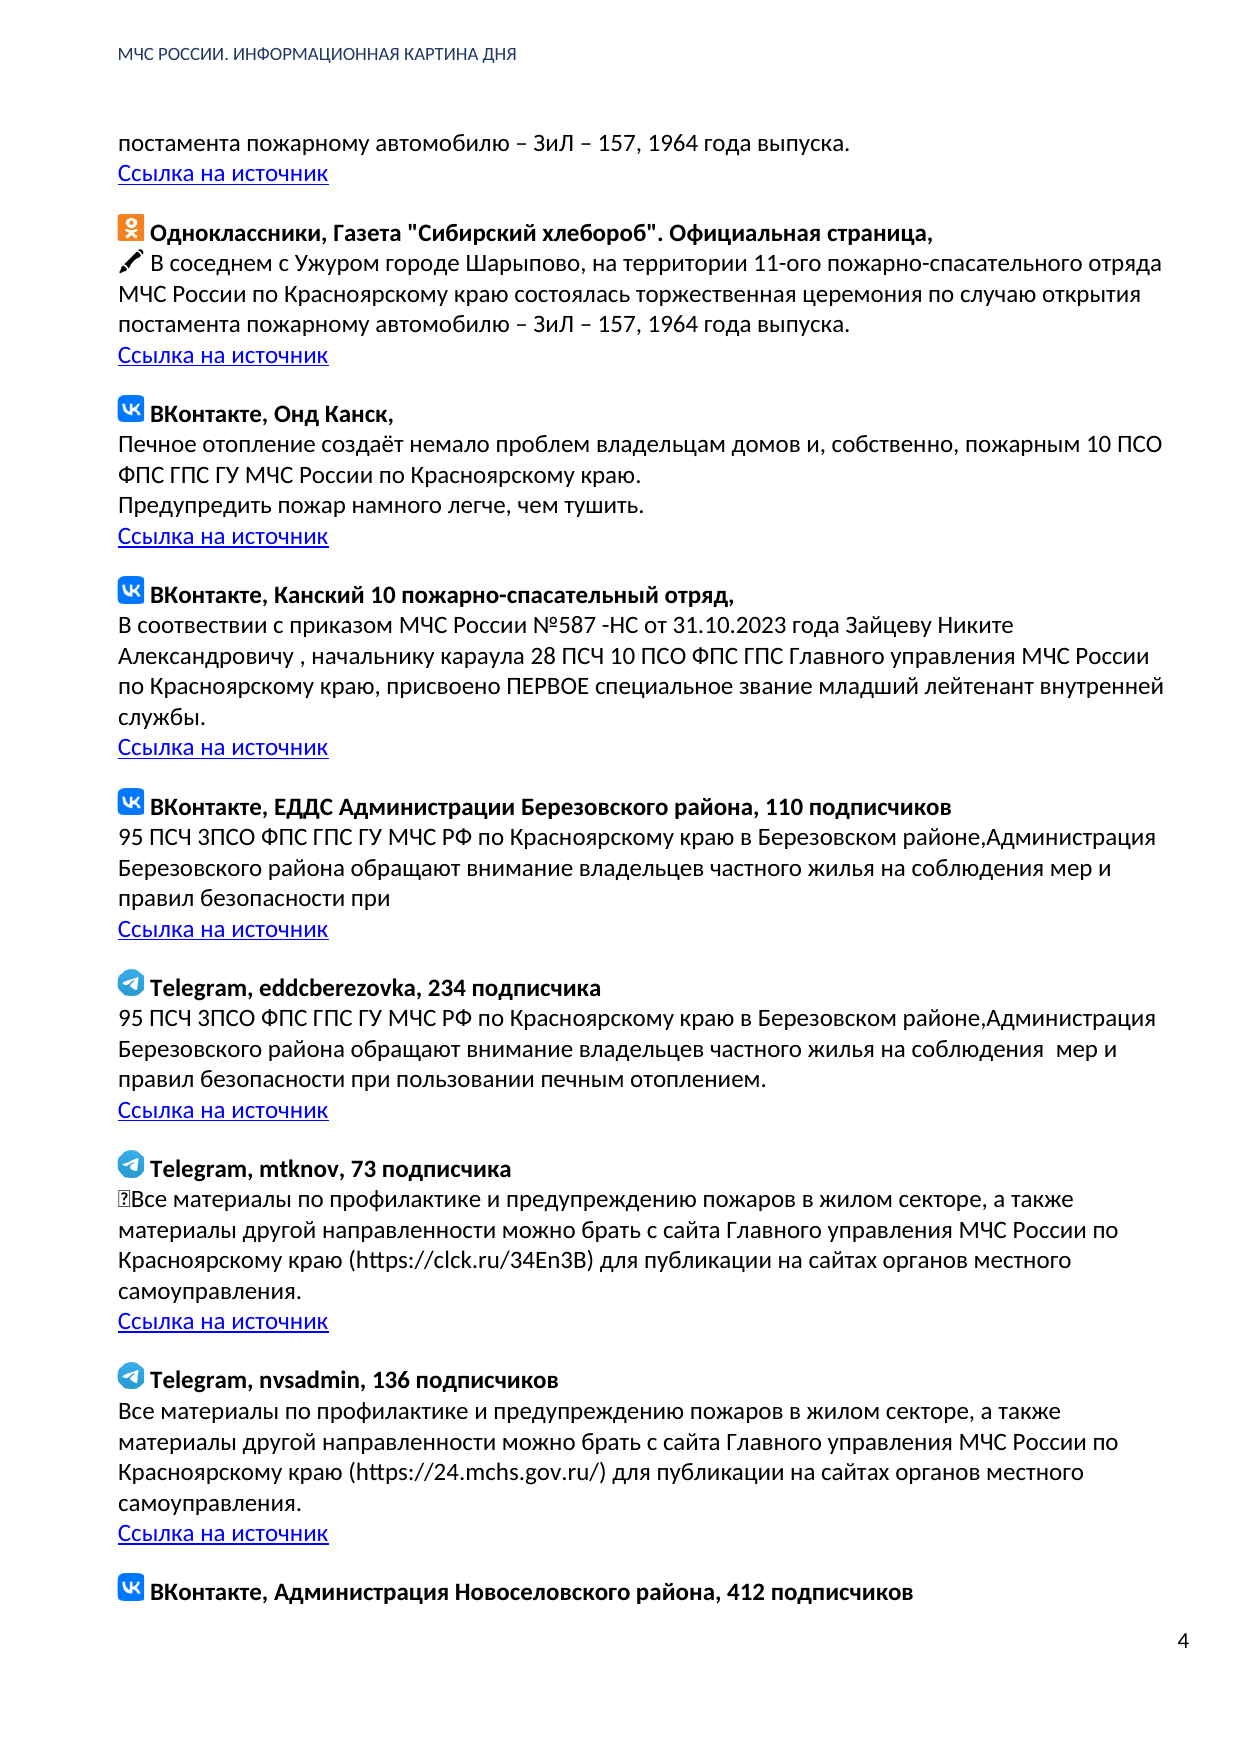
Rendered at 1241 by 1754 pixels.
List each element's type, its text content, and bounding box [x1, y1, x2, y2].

picture [117, 788, 145, 815]
picture [117, 395, 145, 422]
text Ссылка на источник [118, 1306, 1183, 1336]
picture [117, 214, 145, 241]
picture [117, 969, 145, 996]
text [118, 127, 1181, 158]
text Telegram, eddcberezovka, 234 подписчика [118, 969, 1196, 1002]
picture [117, 576, 145, 604]
text Печное отопление создаёт немало проблем владельцам домов и, собственно, пожарным 10 ПСО ФПС ГПС ГУ МЧС России по Красноярскому краю. [118, 428, 1181, 489]
text Предупредить пожар намного легче, чем тушить. [118, 489, 1181, 520]
text 95 ПСЧ 3ПСО ФПС ГПС ГУ МЧС РФ по Красноярскому краю в Березовском районе,Администрация Березовского района обращают внимание владельцев частного жилья на соблюдения мер и правил безопасности при пользовании печным отоплением. [118, 1002, 1181, 1094]
text ВКонтакте, Администрация Новоселовского района, 412 подписчиков [118, 1574, 1196, 1607]
text 🖍 В соседнем с Ужуром городе Шарыпово, на территории 11-ого пожарно-спасательного отряда МЧС России по Красноярскому краю состоялась торжественная церемония по случаю открытия постамента пожарному автомобилю – ЗиЛ – 157, 1964 года выпуска. [118, 247, 1181, 339]
text Ссылка на источник [118, 1094, 1183, 1124]
text Telegram, mtknov, 73 подписчика [118, 1151, 1196, 1183]
picture [117, 1362, 145, 1389]
text Одноклассники, Газета "Сибирский хлебороб". Официальная страница, [118, 214, 1196, 247]
picture [117, 1150, 145, 1178]
text Ссылка на источник [118, 158, 1183, 188]
text ВКонтакте, ЕДДС Администрации Березовского района, 110 подписчиков [118, 788, 1196, 821]
text Ссылка на источник [118, 520, 1183, 550]
text Ссылка на источник [118, 339, 1183, 369]
text В соотвествии с приказом МЧС России №587 -НС от 31.10.2023 года Зайцеву Никите Александровичу , начальнику караула 28 ПСЧ 10 ПСО ФПС ГПС Главного управления МЧС России по Красноярскому краю, присвоено ПЕРВОЕ специальное звание младший лейтенант внутренней службы. [118, 609, 1181, 732]
text ВКонтакте, Канский 10 пожарно-спасательный отряд, [118, 577, 1196, 609]
text 95 ПСЧ 3ПСО ФПС ГПС ГУ МЧС РФ по Красноярскому краю в Березовском районе,Администрация Березовского района обращают внимание владельцев частного жилья на соблюдения мер и правил безопасности при [118, 821, 1181, 913]
text Ссылка на источник [118, 1517, 1183, 1548]
text Ссылка на источник [118, 732, 1183, 762]
text 🔵Все материалы по профилактике и предупреждению пожаров в жилом секторе, а также материалы другой направленности можно брать с сайта Главного управления МЧС России по Красноярскому краю (https://clck.ru/34En3B) для публикации на сайтах органов местного самоуправления. [118, 1183, 1181, 1306]
text Все материалы по профилактике и предупреждению пожаров в жилом секторе, а также материалы другой направленности можно брать с сайта Главного управления МЧС России по Красноярскому краю (https://24.mchs.gov.ru/) для публикации на сайтах органов местного самоуправления. [118, 1395, 1181, 1517]
text ВКонтакте, Онд Канск, [118, 396, 1196, 428]
text Telegram, nvsadmin, 136 подписчиков [118, 1362, 1196, 1395]
text Ссылка на источник [118, 913, 1183, 943]
picture [117, 1573, 145, 1601]
